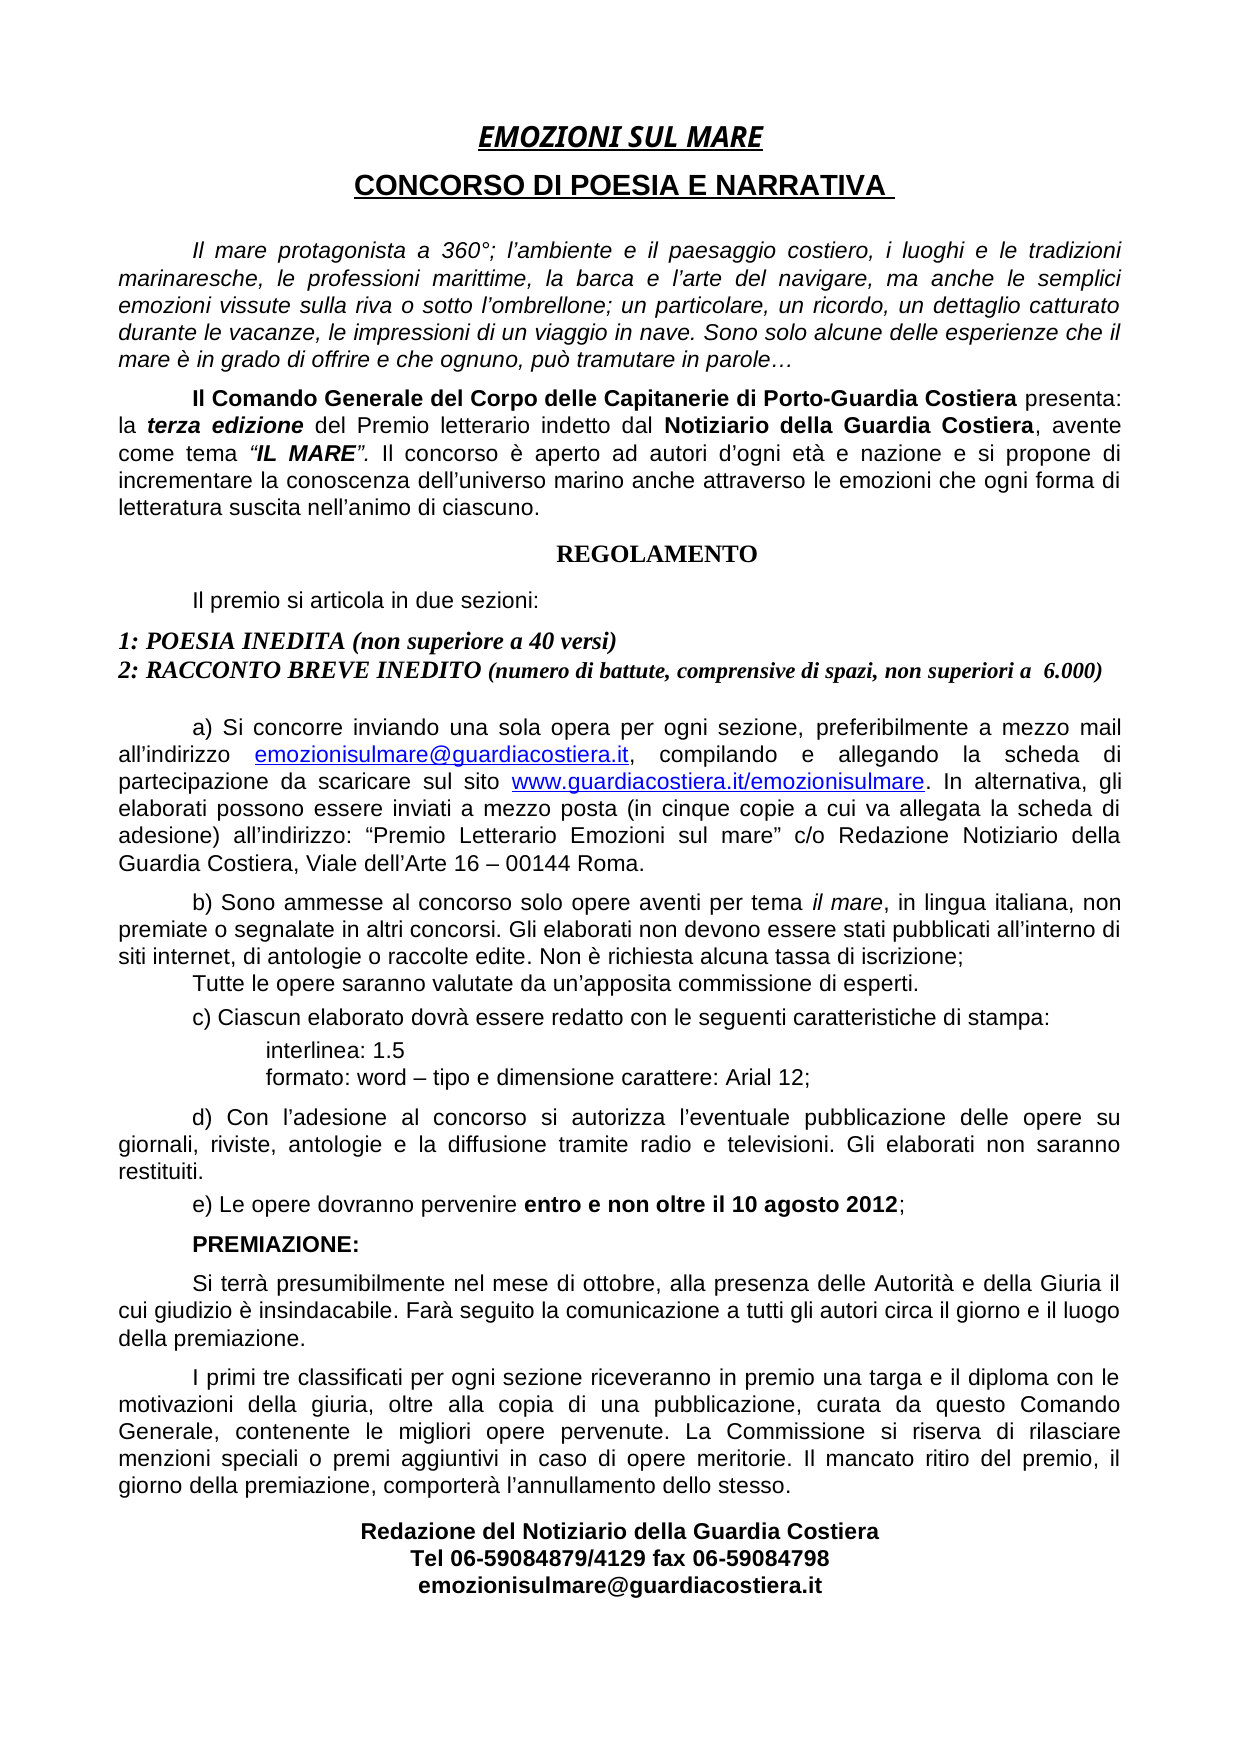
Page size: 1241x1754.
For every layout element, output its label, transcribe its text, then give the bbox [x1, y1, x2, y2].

text emozionisulmare@guardiacostiera.it [118, 1572, 1122, 1599]
text Tel 06-59084879/4129 fax 06-59084798 [118, 1545, 1122, 1572]
text Redazione del Notiziario della Guardia Costiera [118, 1518, 1122, 1545]
text a) Si concorre inviando una sola opera per ogni sezione, preferibilmente a mezzo mail all’indirizzo emozionisulmare@guardiacostiera.it, compilando e allegando la scheda di partecipazione da scaricare sul sito www.guardiacostiera.it/emozionisulmare. In alternativa, gli elaborati possono essere inviati a mezzo posta (in cinque copie a cui va allegata la scheda di adesione) all’indirizzo: “Premio Letterario Emozioni sul mare” c/o Redazione Notiziario della Guardia Costiera, Viale dell’Arte 16 – 00144 Roma. [118, 713, 1122, 876]
text 2: RACCONTO BREVE INEDITO (numero di battute, comprensive di spazi, non superiori a 6.000) [118, 655, 1122, 684]
text e) Le opere dovranno pervenire entro e non oltre il 10 agosto 2012; [118, 1191, 1122, 1218]
text Il premio si articola in due sezioni: [118, 587, 1122, 614]
text b) Sono ammesse al concorso solo opere aventi per tema il mare, in lingua italiana, non premiate o segnalate in altri concorsi. Gli elaborati non devono essere stati pubblicati all’interno di siti internet, di antologie o raccolte edite. Non è richiesta alcuna tassa di iscrizione; [118, 888, 1122, 970]
text Si terrà presumibilmente nel mese di ottobre, alla presenza delle Autorità e della Giuria il cui giudizio è insindacabile. Farà seguito la comunicazione a tutti gli autori circa il giorno e il luogo della premiazione. [118, 1270, 1122, 1351]
subtitle CONCORSO DI POESIA E NARRATIVA [118, 168, 1122, 201]
text c) Ciascun elaborato dovrà essere redatto con le seguenti caratteristiche di stampa: [118, 1003, 1122, 1030]
text formato: word – tipo e dimensione carattere: Arial 12; [118, 1063, 1122, 1091]
text I primi tre classificati per ogni sezione riceveranno in premio una targa e il diploma con le motivazioni della giuria, oltre alla copia di una pubblicazione, curata da questo Comando Generale, contenente le migliori opere pervenute. si riserva di rilasciare menzioni speciali o premi aggiuntivi in caso di opere meritorie. Il mancato ritiro del premio, il giorno della premiazione, comporterà l’annullamento dello stesso. [118, 1363, 1122, 1499]
text PREMIAZIONE: [118, 1230, 1122, 1257]
text Il Comando Generale del Corpo delle Capitanerie di Porto-Guardia Costiera presenta: la terza edizione del Premio letterario indetto dal Notiziario della Guardia Costiera, avente come tema “IL MARE”. Il concorso è aperto ad autori d’ogni età e nazione e si propone di incrementare la conoscenza dell’universo marino anche attraverso le emozioni che ogni forma di letteratura suscita nell’animo di ciascuno. [118, 385, 1122, 520]
text d) Con l’adesione al concorso si autorizza l’eventuale pubblicazione delle opere su giornali, riviste, antologie e la diffusione tramite radio e televisioni. Gli elaborati non saranno restituiti. [118, 1103, 1122, 1184]
text Tutte le opere saranno valutate da un’apposita commissione di esperti. [118, 970, 1122, 997]
text 1: POESIA INEDITA (non superiore a 40 versi) [118, 626, 1122, 655]
text Il mare protagonista a 360°; l’ambiente e il paesaggio costiero, i luoghi e le tradizioni marinaresche, le professioni marittime, la barca e l’arte del navigare, ma anche le semplici emozioni vissute sulla riva o sotto l’ombrellone; un particolare, un ricordo, un dettaglio catturato durante le vacanze, le impressioni di un viaggio in nave. Sono solo alcune delle esperienze che il mare è in grado di offrire e che ognuno, può tramutare in parole… [118, 237, 1122, 372]
subtitle REGOLAMENTO [118, 539, 1122, 568]
subtitle EMOZIONI SUL MARE [118, 116, 1122, 155]
text interlinea: 1.5 [118, 1036, 1122, 1063]
